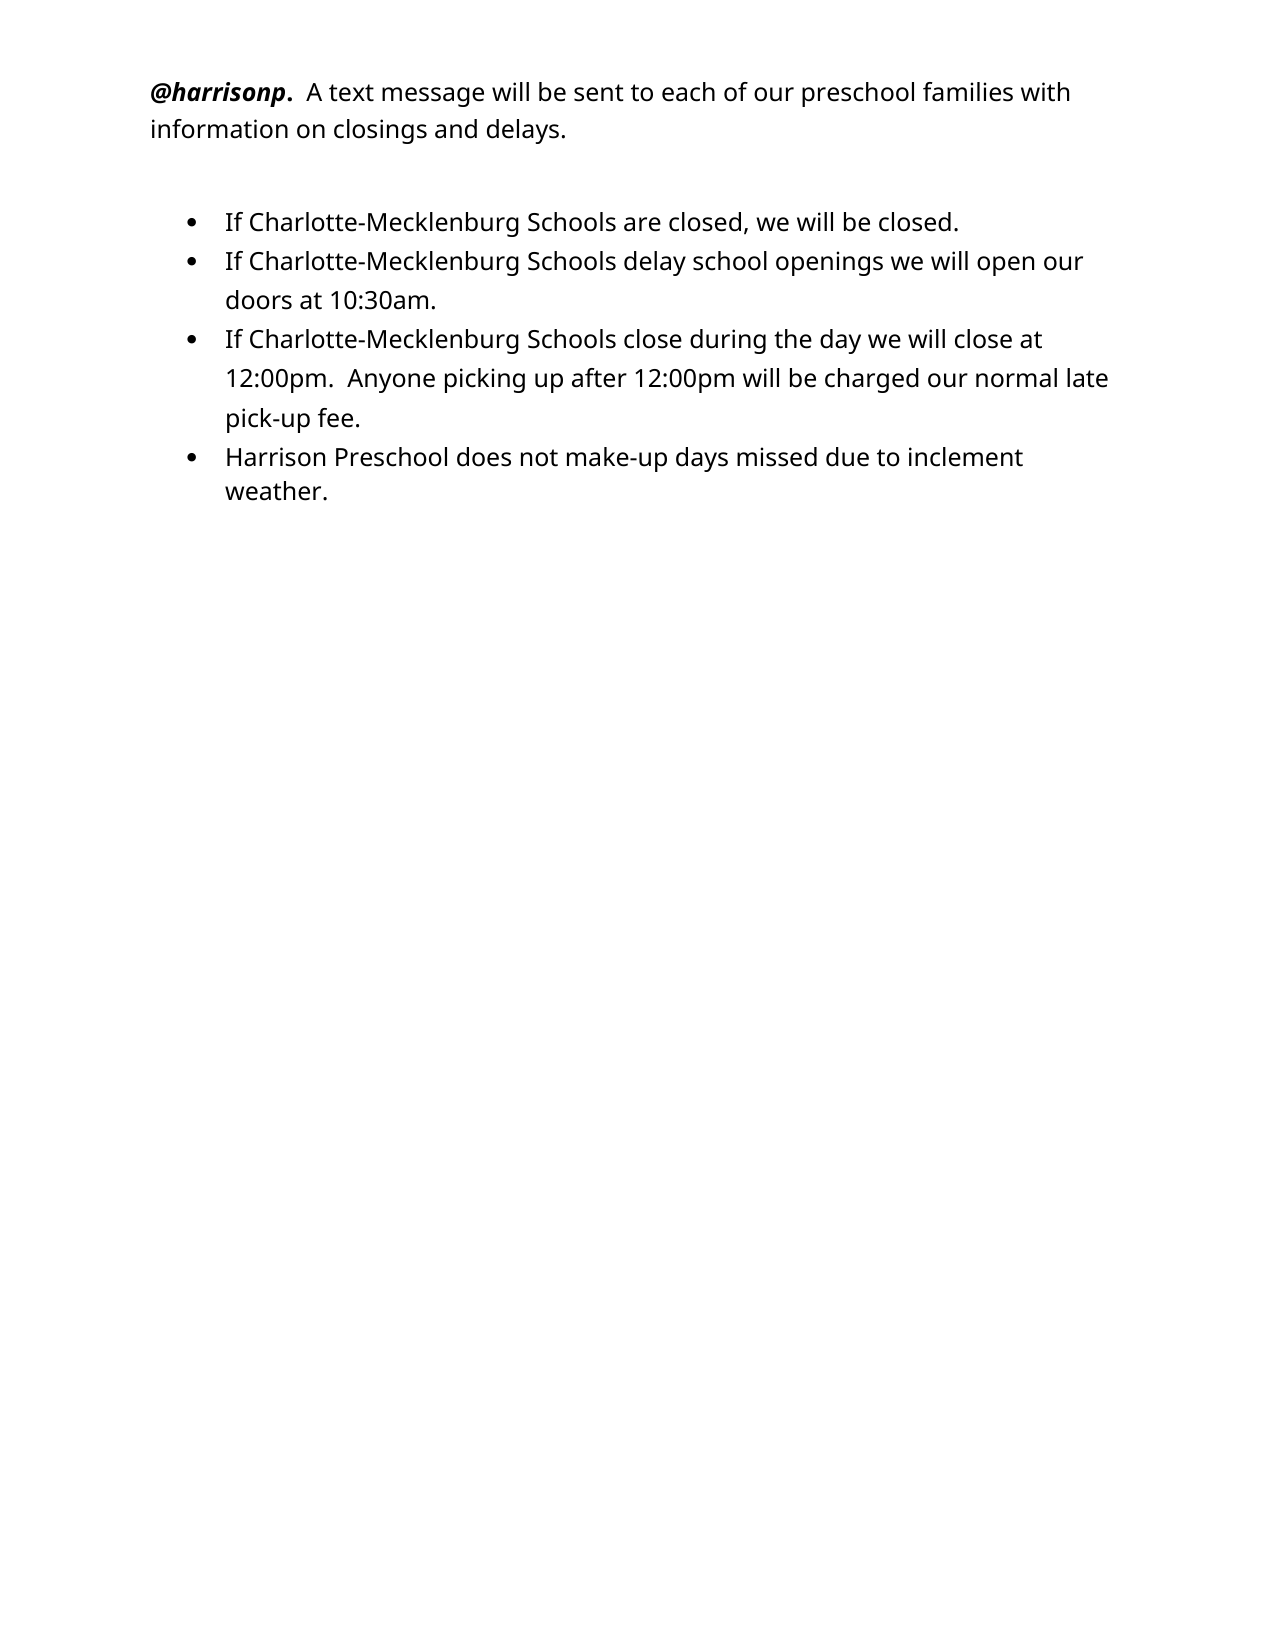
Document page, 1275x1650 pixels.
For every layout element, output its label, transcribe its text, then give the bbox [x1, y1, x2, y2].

list If Charlotte-Mecklenburg Schools are closed, we will be closed. [187, 204, 1125, 238]
list If Charlotte-Mecklenburg Schools delay school openings we will open our doors at 10:30am. [187, 243, 1125, 317]
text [150, 75, 1125, 146]
list Harrison Preschool does not make-up days missed due to inclement weather. [187, 439, 1125, 507]
list If Charlotte-Mecklenburg Schools close during the day we will close at 12:00pm. Anyone picking up after 12:00pm will be charged our normal late pick-up fee. [187, 322, 1125, 434]
